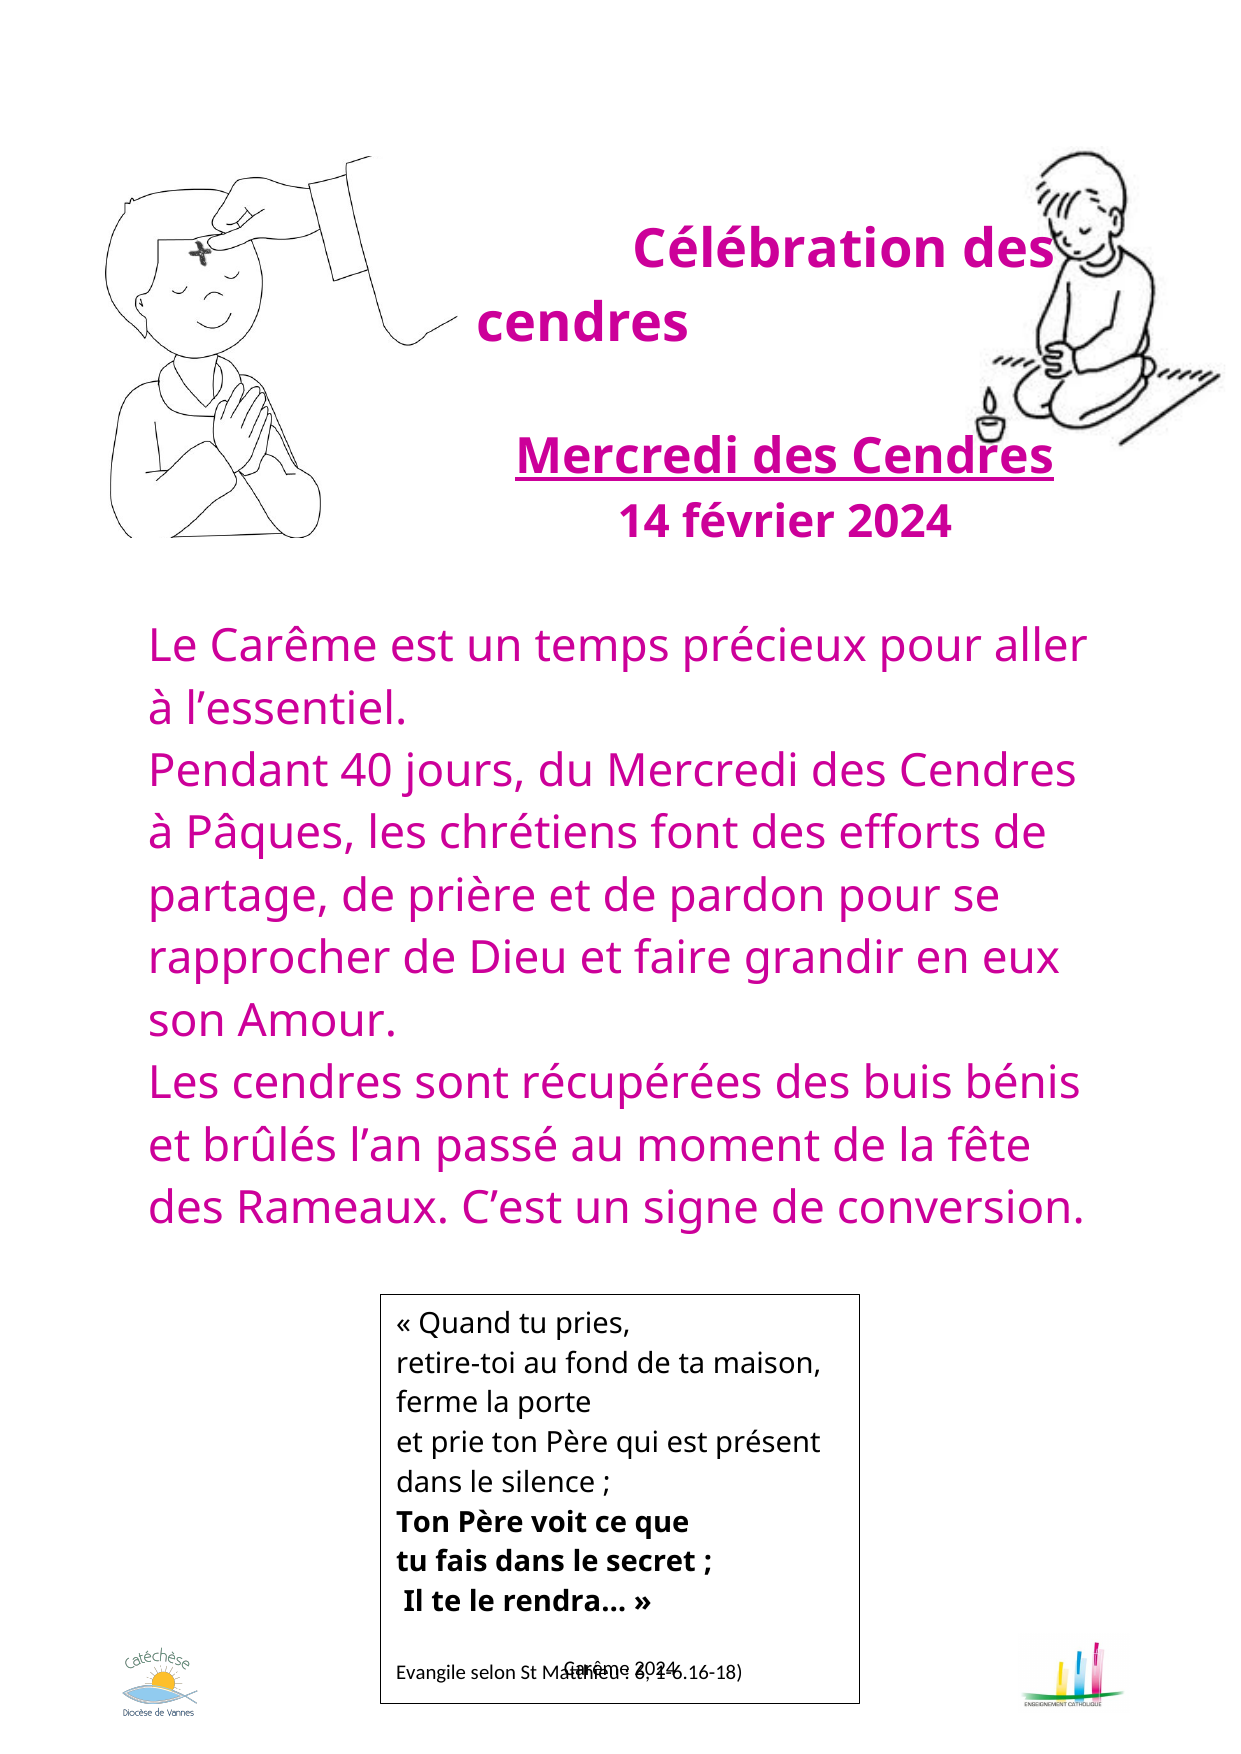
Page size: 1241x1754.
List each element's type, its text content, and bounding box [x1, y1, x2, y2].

text Les cendres sont récupérées des buis bénis et brûlés l’an passé au moment de la fête des Rameaux. C’est un signe de conversion. [148, 1049, 1093, 1237]
picture [82, 156, 458, 540]
picture [114, 1641, 208, 1725]
picture [937, 146, 1226, 452]
text Pendant 40 jours, du Mercredi des Cendres à Pâques, les chrétiens font des efforts de partage, de prière et de pardon pour se rapprocher de Dieu et faire grandir en eux son Amour. [148, 738, 1093, 1049]
text Célébration des cendres [458, 210, 1093, 357]
text Mercredi des Cendres [458, 420, 1093, 488]
text 14 février 2024 [148, 488, 1093, 550]
picture [1017, 1633, 1130, 1712]
text Le Carême est un temps précieux pour aller à l’essentiel. [148, 613, 1093, 738]
